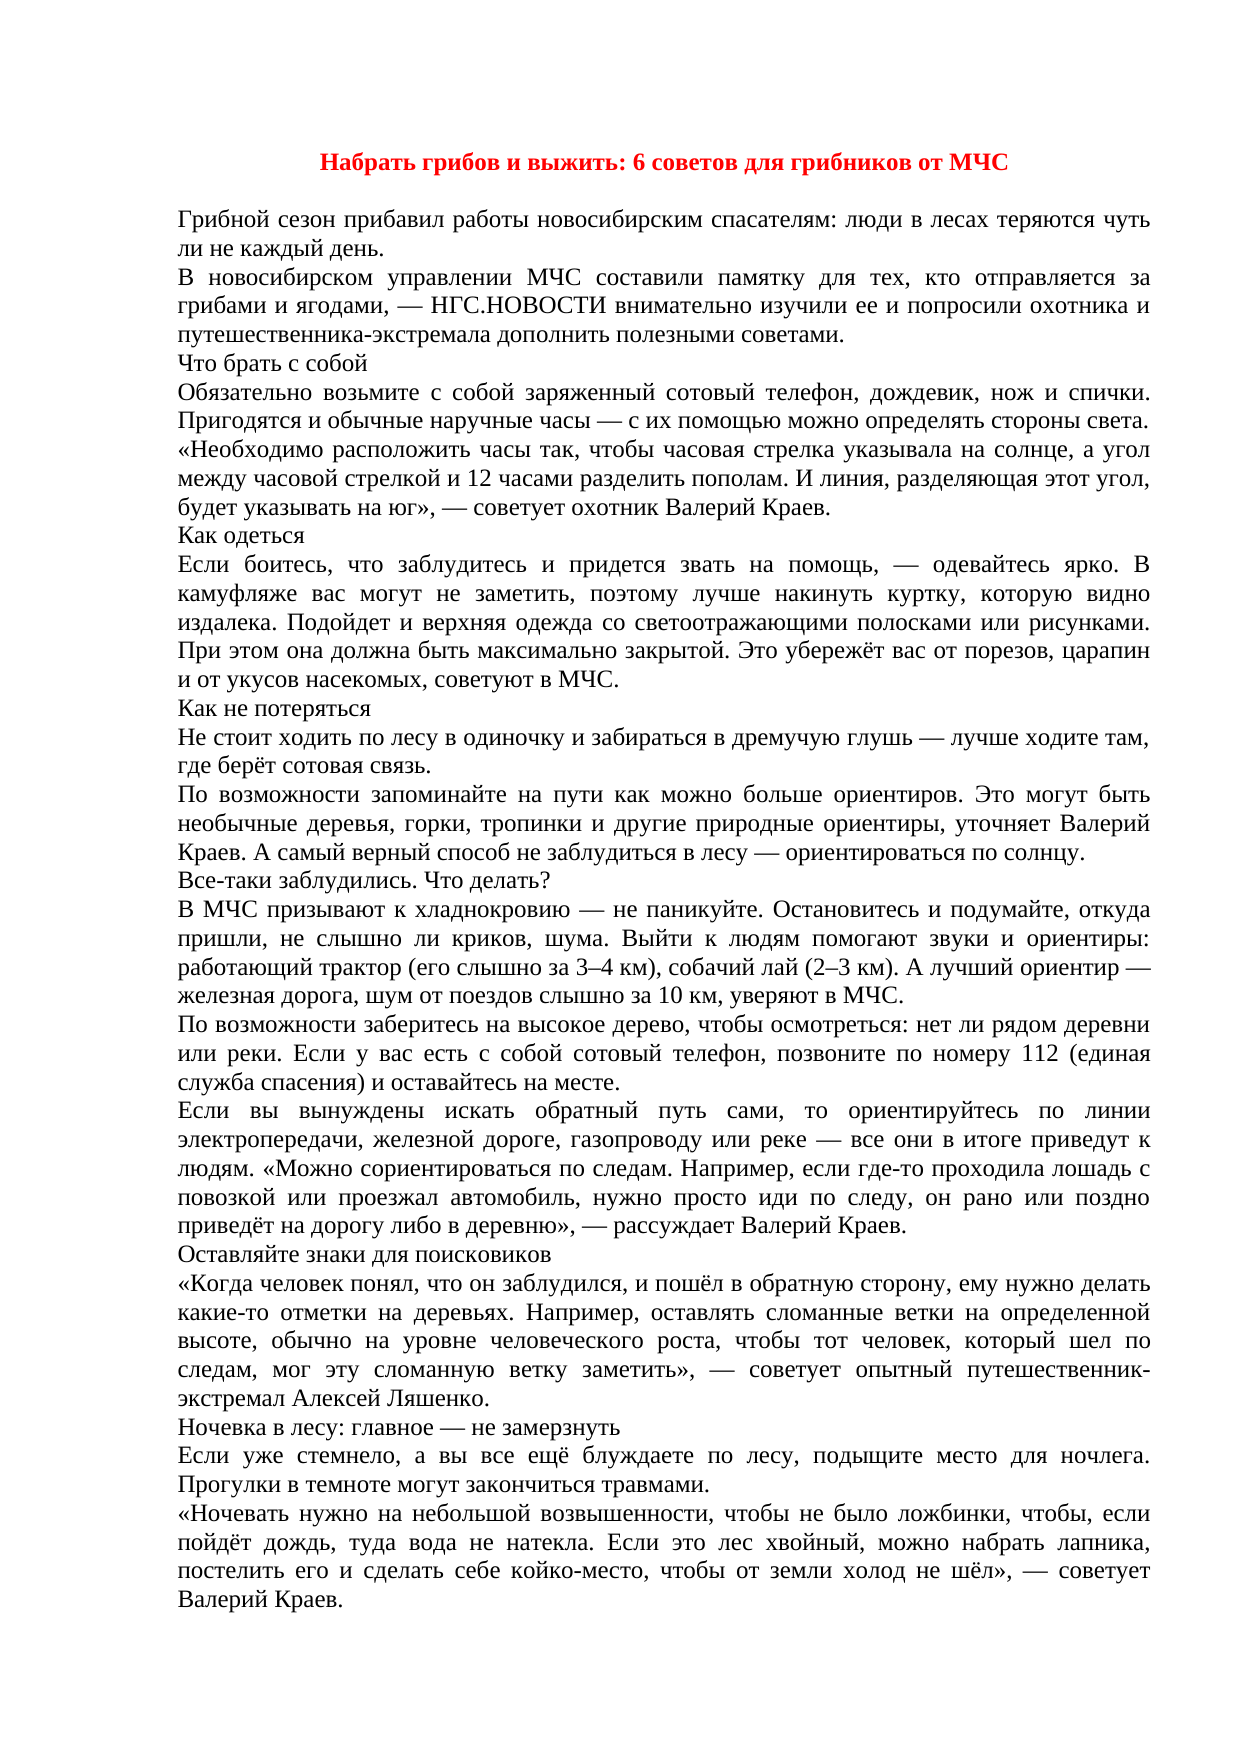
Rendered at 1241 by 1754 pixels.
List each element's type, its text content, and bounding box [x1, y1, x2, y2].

text Если вы вынуждены искать обратный путь сами, то ориентируйтесь по линии электропередачи, железной дороге, газопроводу или реке — все они в итоге приведут к людям. «Можно сориентироваться по следам. Например, если где-то проходила лошадь с повозкой или проезжал автомобиль, нужно просто иди по следу, он рано или поздно приведёт на дорогу либо в деревню», — рассуждает Валерий Краев. [177, 1096, 1152, 1239]
text В новосибирском управлении МЧС составили памятку для тех, кто отправляется за грибами и ягодами, — НГС.НОВОСТИ внимательно изучили ее и попросили охотника и путешественника-экстремала дополнить полезными советами. [177, 262, 1152, 348]
text Набрать грибов и выжить: 6 советов для грибников от МЧС [177, 147, 1152, 176]
text В МЧС призывают к хладнокровию — не паникуйте. Остановитесь и подумайте, откуда пришли, не слышно ли криков, шума. Выйти к людям помогают звуки и ориентиры: работающий трактор (его слышно за 3–4 км), собачий лай (2–3 км). А лучший ориентир — железная дорога, шум от поездов слышно за 10 км, уверяют в МЧС. [177, 894, 1152, 1009]
text Как не потеряться [177, 693, 1152, 722]
text «Ночевать нужно на небольшой возвышенности, чтобы не было ложбинки, чтобы, если пойдёт дождь, туда вода не натекла. Если это лес хвойный, можно набрать лапника, постелить его и сделать себе койко-место, чтобы от земли холод не шёл», — советует Валерий Краев. [177, 1498, 1152, 1613]
text Как одеться [177, 521, 1152, 549]
text Если уже стемнело, а вы все ещё блуждаете по лесу, подыщите место для ночлега. Прогулки в темноте могут закончиться травмами. [177, 1441, 1152, 1498]
text «Когда человек понял, что он заблудился, и пошёл в обратную сторону, ему нужно делать какие-то отметки на деревьях. Например, оставлять сломанные ветки на определенной высоте, обычно на уровне человеческого роста, чтобы тот человек, который шел по следам, мог эту сломанную ветку заметить», — советует опытный путешественник-экстремал Алексей Ляшенко. [177, 1268, 1152, 1412]
text По возможности запоминайте на пути как можно больше ориентиров. Это могут быть необычные деревья, горки, тропинки и другие природные ориентиры, уточняет Валерий Краев. А самый верный способ не заблудиться в лесу — ориентироваться по солнцу. [177, 779, 1152, 866]
text Грибной сезон прибавил работы новосибирским спасателям: люди в лесах теряются чуть ли не каждый день. [177, 204, 1152, 262]
text Если боитесь, что заблудитесь и придется звать на помощь, — одевайтесь ярко. В камуфляже вас могут не заметить, поэтому лучше накинуть куртку, которую видно издалека. Подойдет и верхняя одежда со светоотражающими полосками или рисунками. При этом она должна быть максимально закрытой. Это убережёт вас от порезов, царапин и от укусов насекомых, советуют в МЧС. [177, 549, 1152, 693]
text По возможности заберитесь на высокое дерево, чтобы осмотреться: нет ли рядом деревни или реки. Если у вас есть с собой сотовый телефон, позвоните по номеру 112 (единая служба спасения) и оставайтесь на месте. [177, 1009, 1152, 1096]
text Обязательно возьмите с собой заряженный сотовый телефон, дождевик, нож и спички. Пригодятся и обычные наручные часы — с их помощью можно определять стороны света. [177, 377, 1152, 434]
text Не стоит ходить по лесу в одиночку и забираться в дремучую глушь — лучше ходите там, где берёт сотовая связь. [177, 722, 1152, 779]
text Оставляйте знаки для поисковиков [177, 1239, 1152, 1268]
text «Необходимо расположить часы так, чтобы часовая стрелка указывала на солнце, а угол между часовой стрелкой и 12 часами разделить пополам. И линия, разделяющая этот угол, будет указывать на юг», — советует охотник Валерий Краев. [177, 434, 1152, 521]
text Все-таки заблудились. Что делать? [177, 866, 1152, 894]
text Ночевка в лесу: главное — не замерзнуть [177, 1412, 1152, 1441]
text Что брать с собой [177, 348, 1152, 377]
